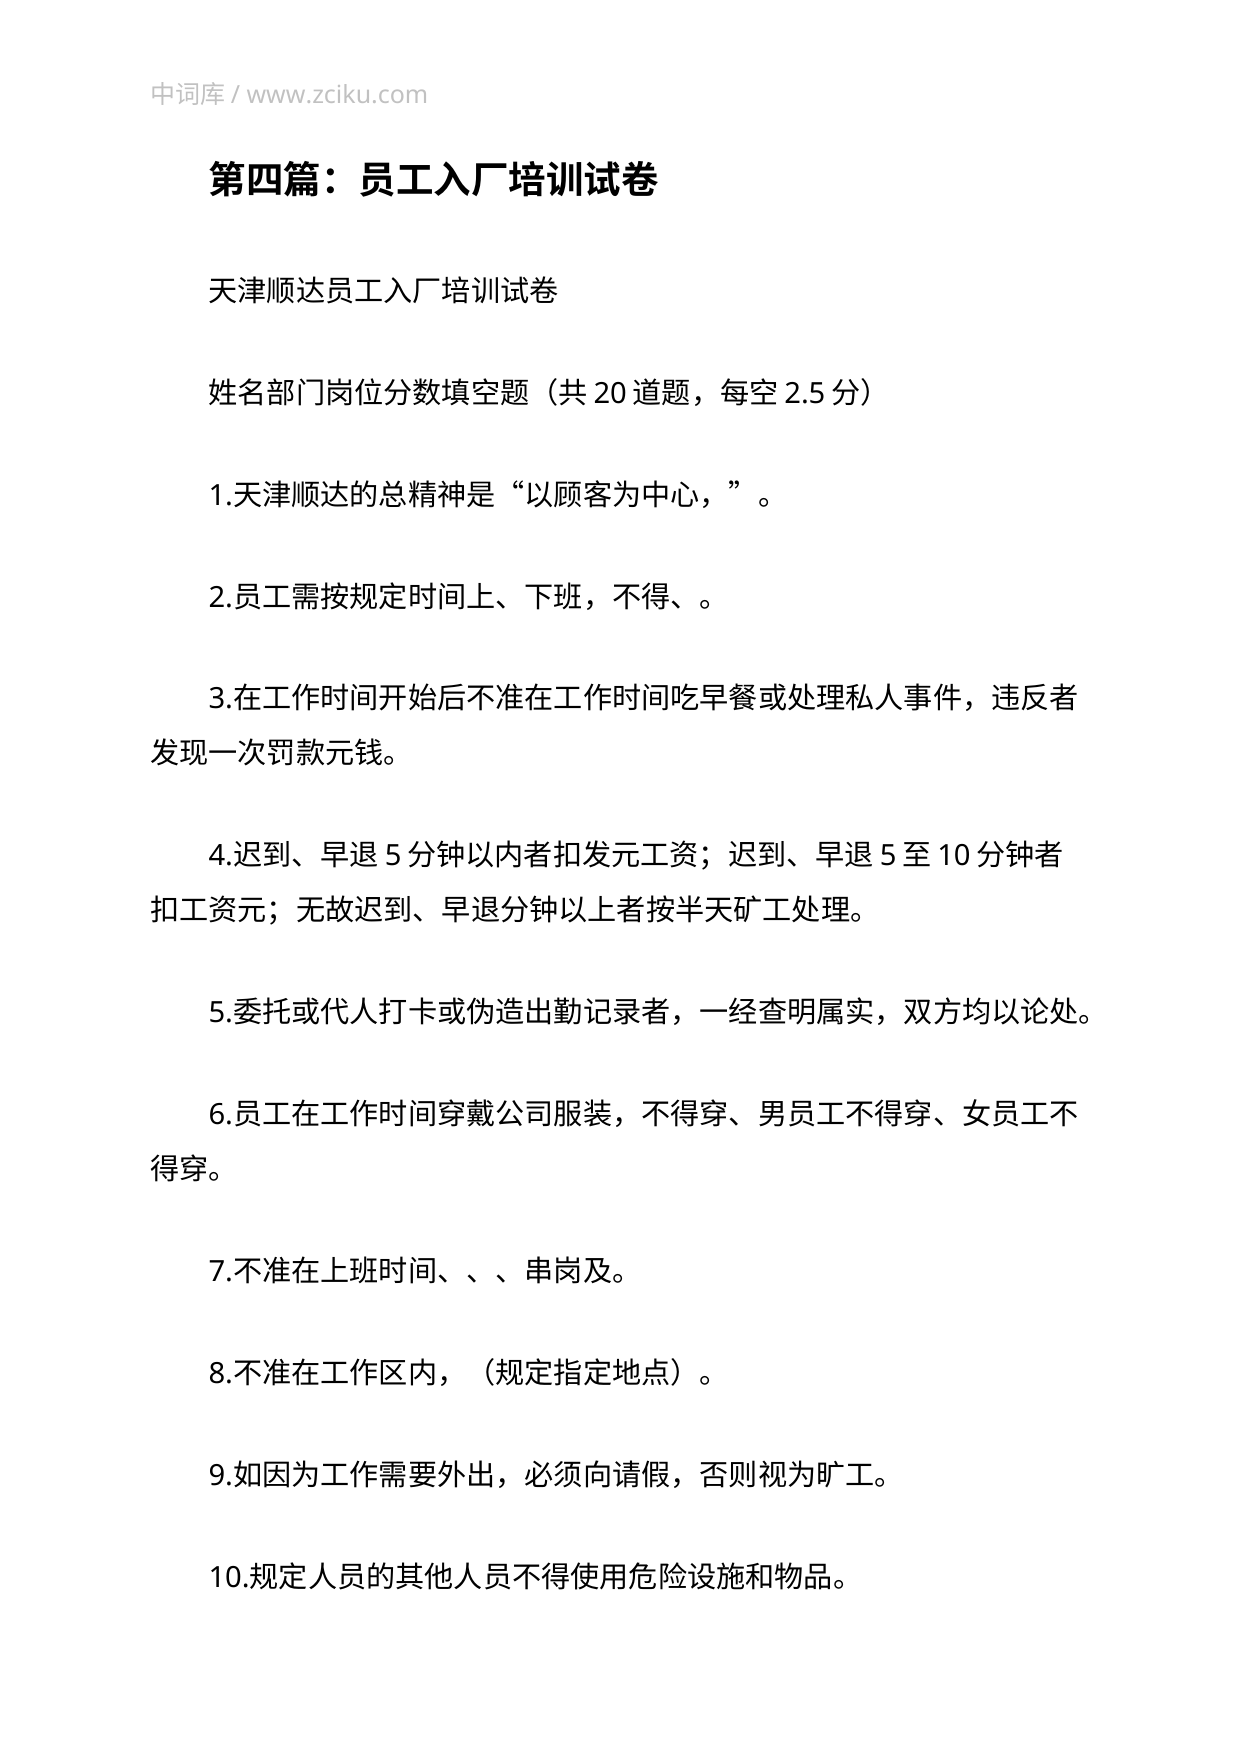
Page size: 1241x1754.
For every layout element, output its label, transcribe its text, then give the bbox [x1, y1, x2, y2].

text 1.天津顺达的总精神是“以顾客为中心，”。 [150, 471, 1090, 513]
text 4.迟到、早退5分钟以内者扣发元工资；迟到、早退5至10分钟者扣工资元；无故迟到、早退分钟以上者按半天矿工处理。 [150, 832, 1090, 929]
text 7.不准在上班时间、、、串岗及。 [150, 1247, 1090, 1290]
text 9.如因为工作需要外出，必须向请假，否则视为旷工。 [150, 1451, 1090, 1494]
text 8.不准在工作区内，（规定指定地点）。 [150, 1349, 1090, 1392]
text 第四篇：员工入厂培训试卷 [150, 150, 1090, 204]
text 10.规定人员的其他人员不得使用危险设施和物品。 [150, 1553, 1090, 1596]
text 姓名部门岗位分数填空题（共20道题，每空2.5分） [150, 369, 1090, 412]
text 天津顺达员工入厂培训试卷 [150, 267, 1090, 310]
text 3.在工作时间开始后不准在工作时间吃早餐或处理私人事件，违反者发现一次罚款元钱。 [150, 675, 1090, 772]
text 5.委托或代人打卡或伪造出勤记录者，一经查明属实，双方均以论处。 [150, 989, 1090, 1031]
text 6.员工在工作时间穿戴公司服装，不得穿、男员工不得穿、女员工不得穿。 [150, 1091, 1090, 1188]
text 2.员工需按规定时间上、下班，不得、。 [150, 573, 1090, 616]
